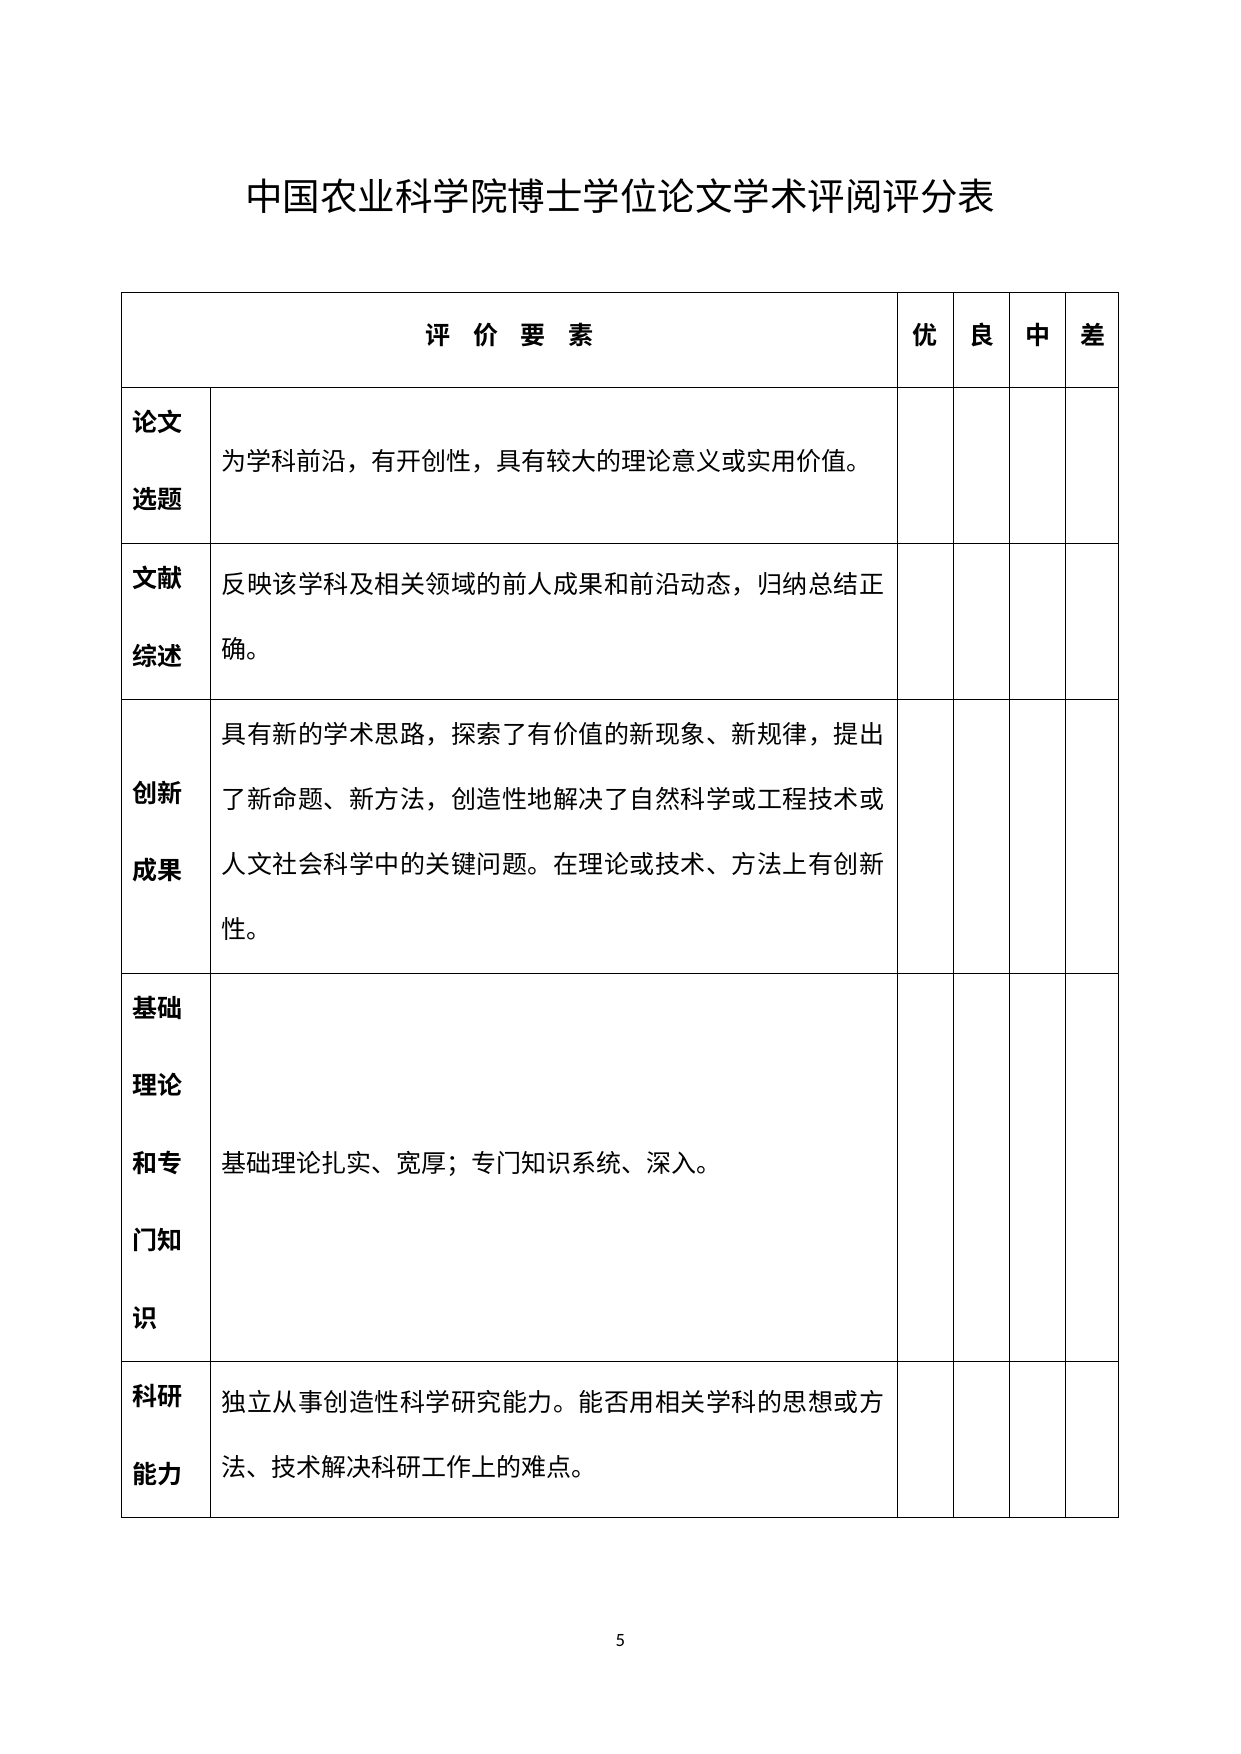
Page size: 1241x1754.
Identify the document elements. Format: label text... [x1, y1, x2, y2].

table_cell [1010, 388, 1065, 543]
table_cell 文献 综述 [122, 544, 210, 699]
table_header 良 [954, 293, 1009, 387]
table_cell [1010, 974, 1065, 1361]
table_cell [898, 974, 953, 1361]
table_cell 具有新的学术思路，探索了有价值的新现象、新规律，提出了新命题、新方法，创造性地解决了自然科学或工程技术或人文社会科学中的关键问题。在理论或技术、方法上有创新性。 [211, 700, 897, 973]
table_cell [898, 1362, 953, 1517]
table_cell [1010, 544, 1065, 699]
table_cell 独立从事创造性科学研究能力。能否用相关学科的思想或方法、技术解决科研工作上的难点。 [211, 1362, 897, 1517]
table_header 评 价 要 素 [122, 293, 897, 387]
table_cell [898, 700, 953, 973]
table_cell [954, 544, 1009, 699]
table_cell [1066, 700, 1118, 973]
table_cell [1010, 1362, 1065, 1517]
text 中国农业科学院博士学位论文学术评阅评分表 [187, 162, 1053, 227]
table_cell 基础 理论 和专 门知 识 [122, 974, 210, 1361]
table_cell [1066, 1362, 1118, 1517]
table_cell [954, 700, 1009, 973]
table_cell 反映该学科及相关领域的前人成果和前沿动态，归纳总结正确。 [211, 544, 897, 699]
table_header 中 [1010, 293, 1065, 387]
table_cell 为学科前沿，有开创性，具有较大的理论意义或实用价值。 [211, 388, 897, 543]
table_cell [954, 388, 1009, 543]
table_cell [954, 1362, 1009, 1517]
table_cell [1066, 544, 1118, 699]
table_header 差 [1066, 293, 1118, 387]
table_cell [1066, 974, 1118, 1361]
table_cell [1066, 388, 1118, 543]
table_cell 基础理论扎实、宽厚；专门知识系统、深入。 [211, 974, 897, 1361]
table_cell [1010, 700, 1065, 973]
table_cell [898, 388, 953, 543]
table_header 优 [898, 293, 953, 387]
table_cell 创新 成果 [122, 700, 210, 973]
table_cell [898, 544, 953, 699]
table_cell 论文 选题 [122, 388, 210, 543]
table_cell 科研 能力 [122, 1362, 210, 1517]
table_cell [954, 974, 1009, 1361]
